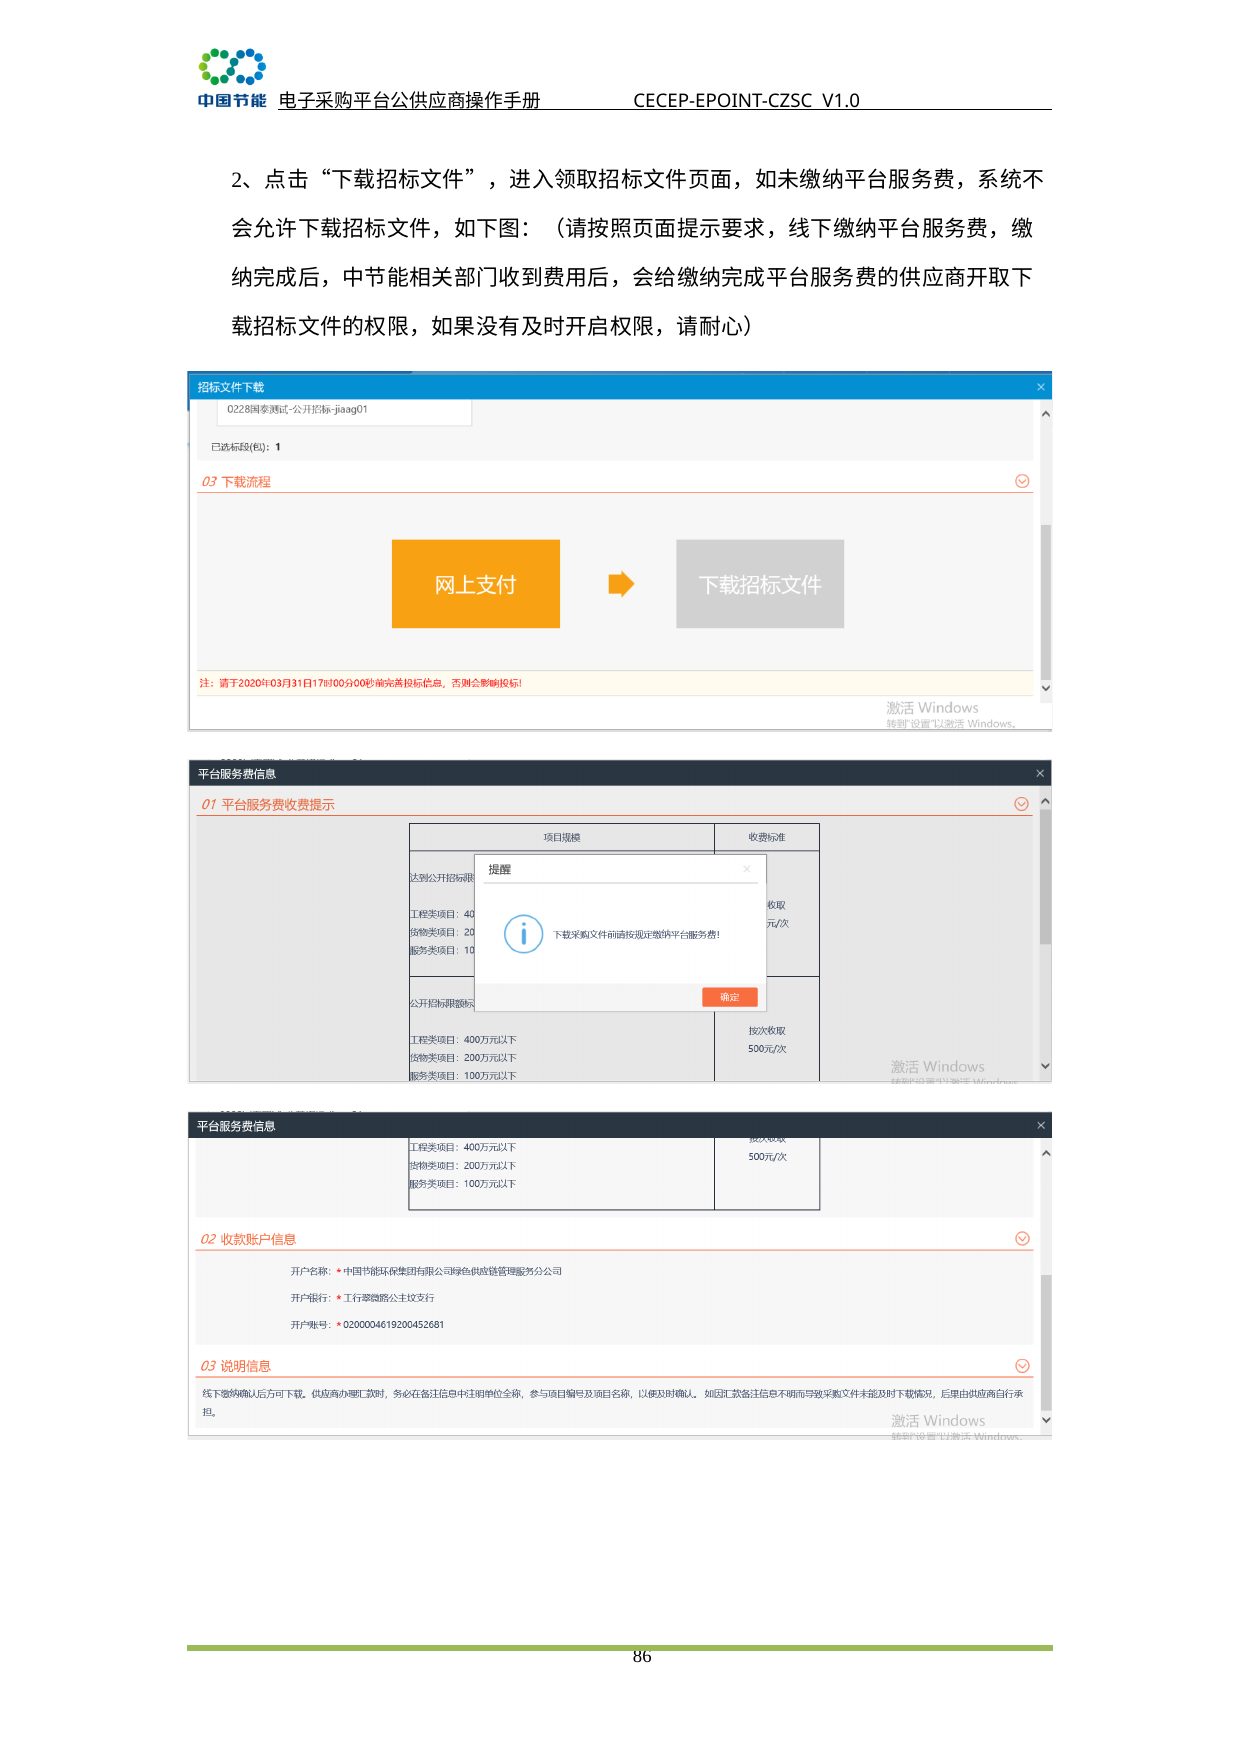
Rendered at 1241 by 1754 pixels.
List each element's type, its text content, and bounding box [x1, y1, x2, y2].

picture [187, 371, 1053, 732]
list 2、点击“下载招标文件”，进入领取招标文件页面，如未缴纳平台服务费，系统不会允许下载招标文件，如下图：（请按照页面提示要求，线下缴纳平台服务费，缴纳完成后，中节能相关部门收到费用后，会给缴纳完成平台服务费的供应商开取下载招标文件的权限，如果没有及时开启权限，请耐心） [231, 162, 1053, 341]
picture [187, 759, 1052, 1084]
picture [254, 383, 262, 392]
picture [203, 383, 219, 391]
picture [187, 47, 279, 108]
picture [187, 1111, 1052, 1440]
